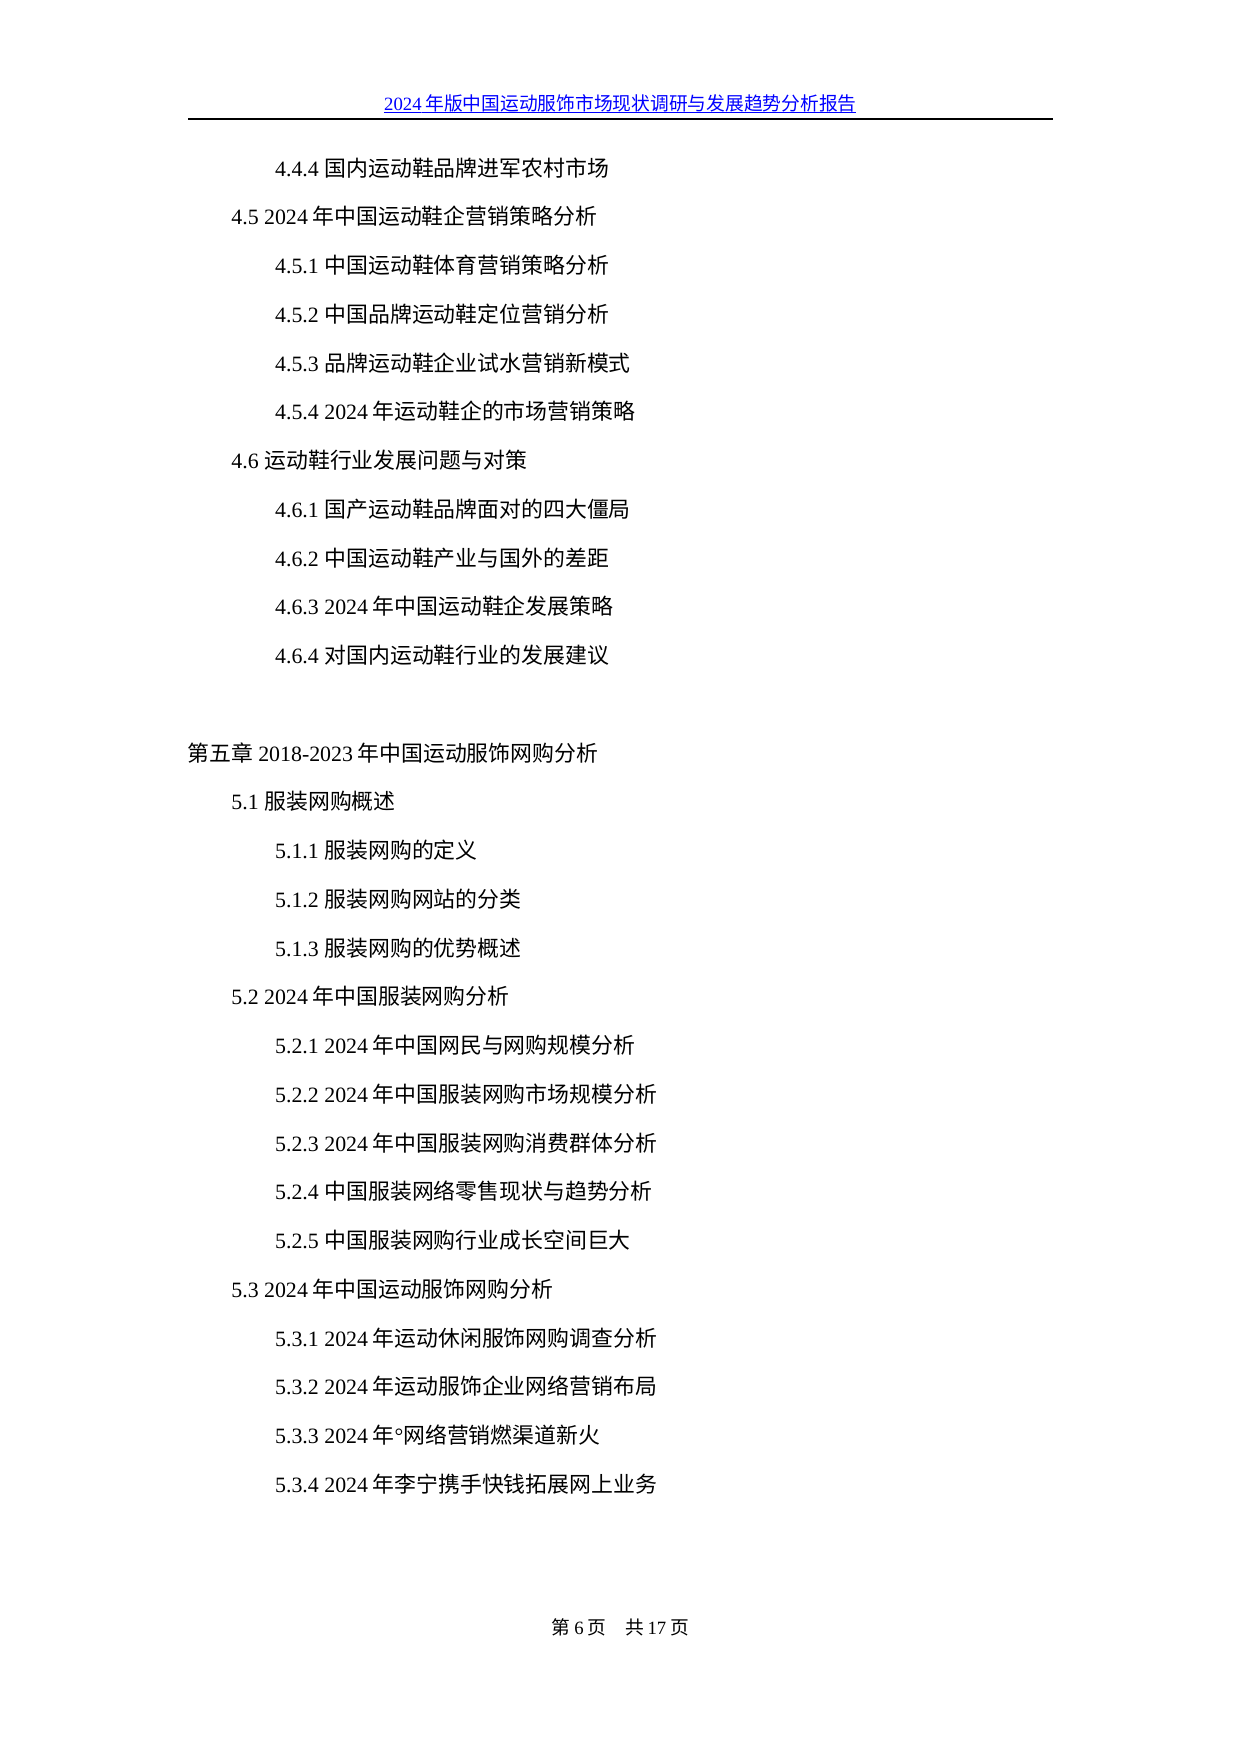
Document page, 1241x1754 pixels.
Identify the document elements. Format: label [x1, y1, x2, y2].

text [187, 150, 1053, 1499]
